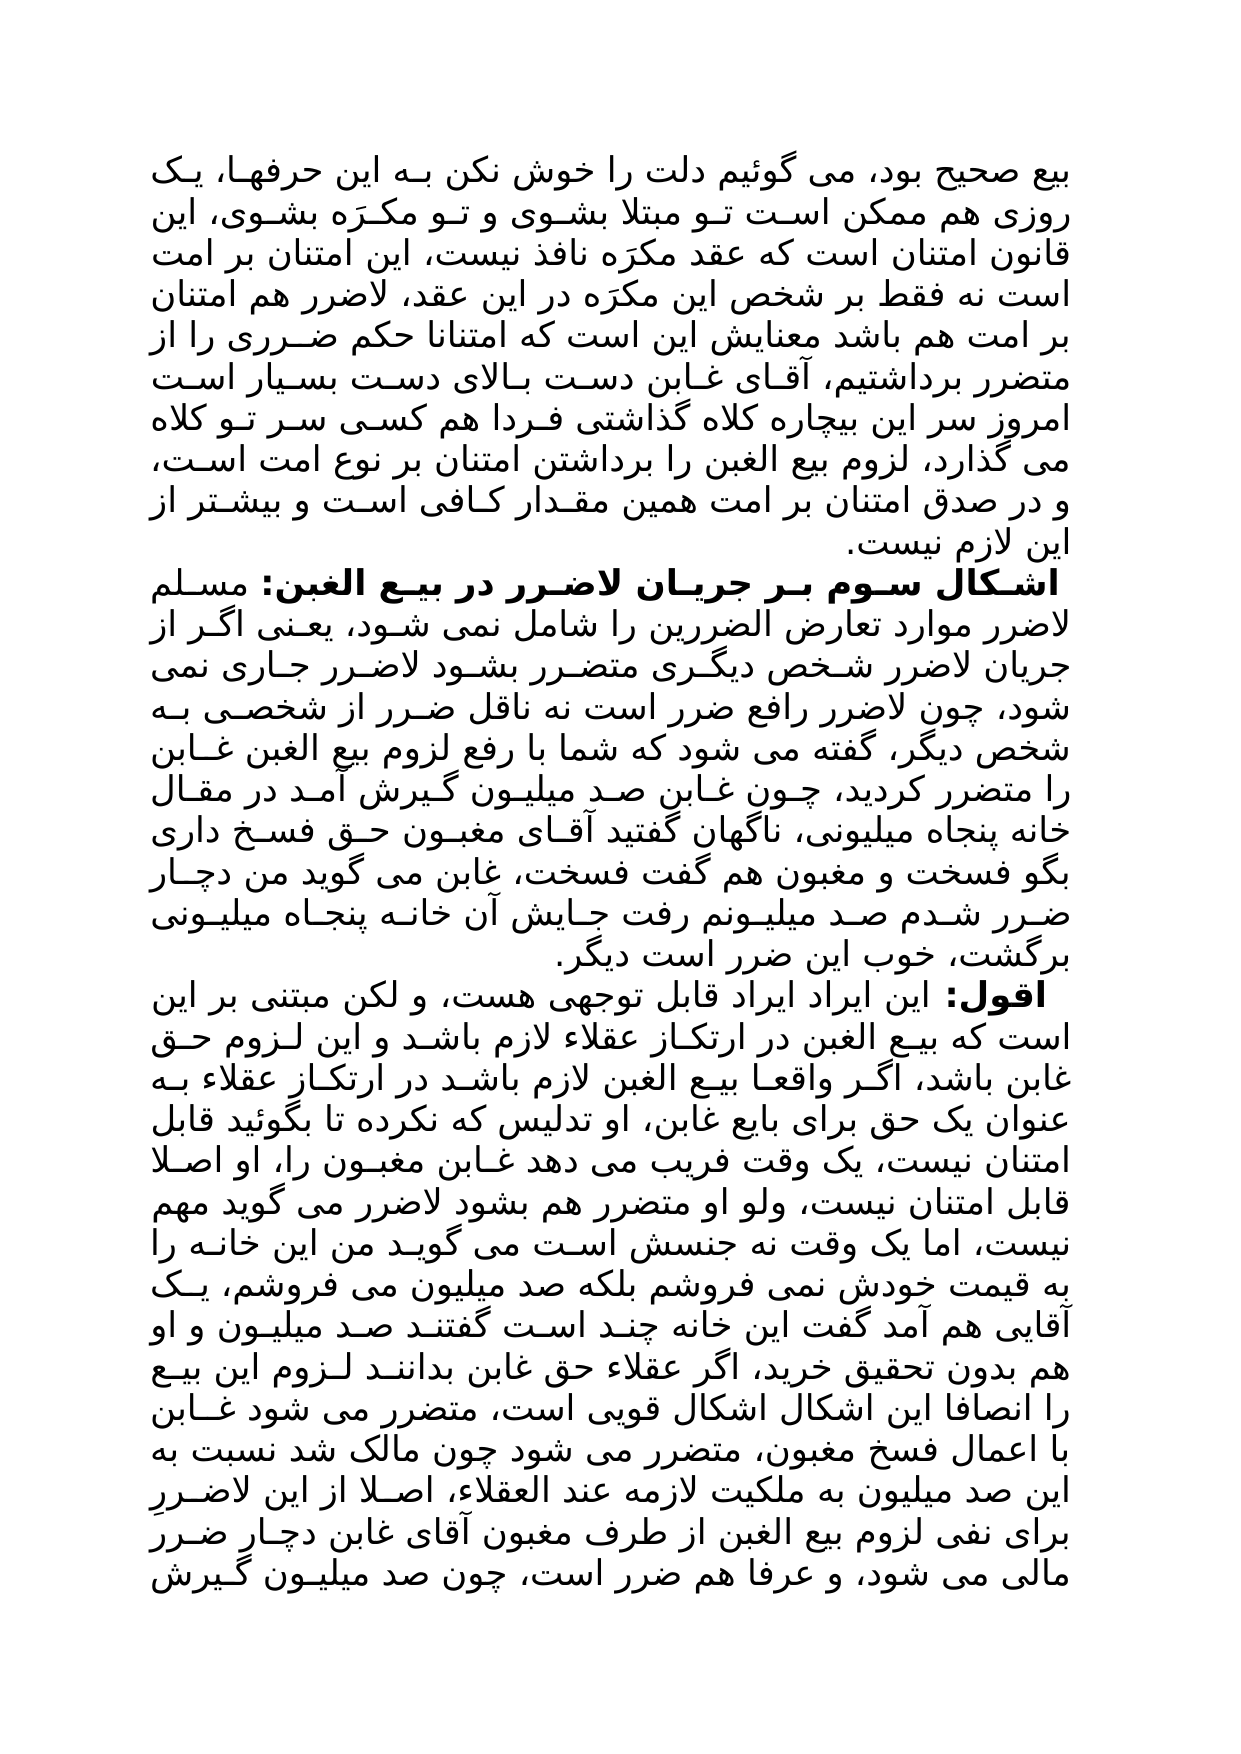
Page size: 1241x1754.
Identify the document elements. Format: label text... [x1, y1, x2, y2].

text اشکال سوم بر جریان لاضرر در بیع الغبن: مسلم لاضرر موارد تعارض الضررین را شامل نمی شود، یعنی اگر از جریان لاضرر شخص دیگری متضرر بشود لاضرر جاری نمی شود، چون لاضرر رافع ضرر است نه ناقل ضرر از شخصی به شخص دیگر، گفته می شود که شما با رفع لزوم بیع الغبن غابن را متضرر کردید، چون غابن صد میلیون گیرش آمد در مقال خانه پنجاه میلیونی، ناگهان گفتید آقای مغبون حق فسخ داری بگو فسخت و مغبون هم گفت فسخت، غابن می گوید من دچار ضرر شدم صد میلیونم رفت جایش آن خانه پنجاه میلیونی برگشت، خوب این ضرر است دیگر. [150, 562, 1071, 975]
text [150, 975, 1071, 1594]
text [150, 150, 1071, 562]
